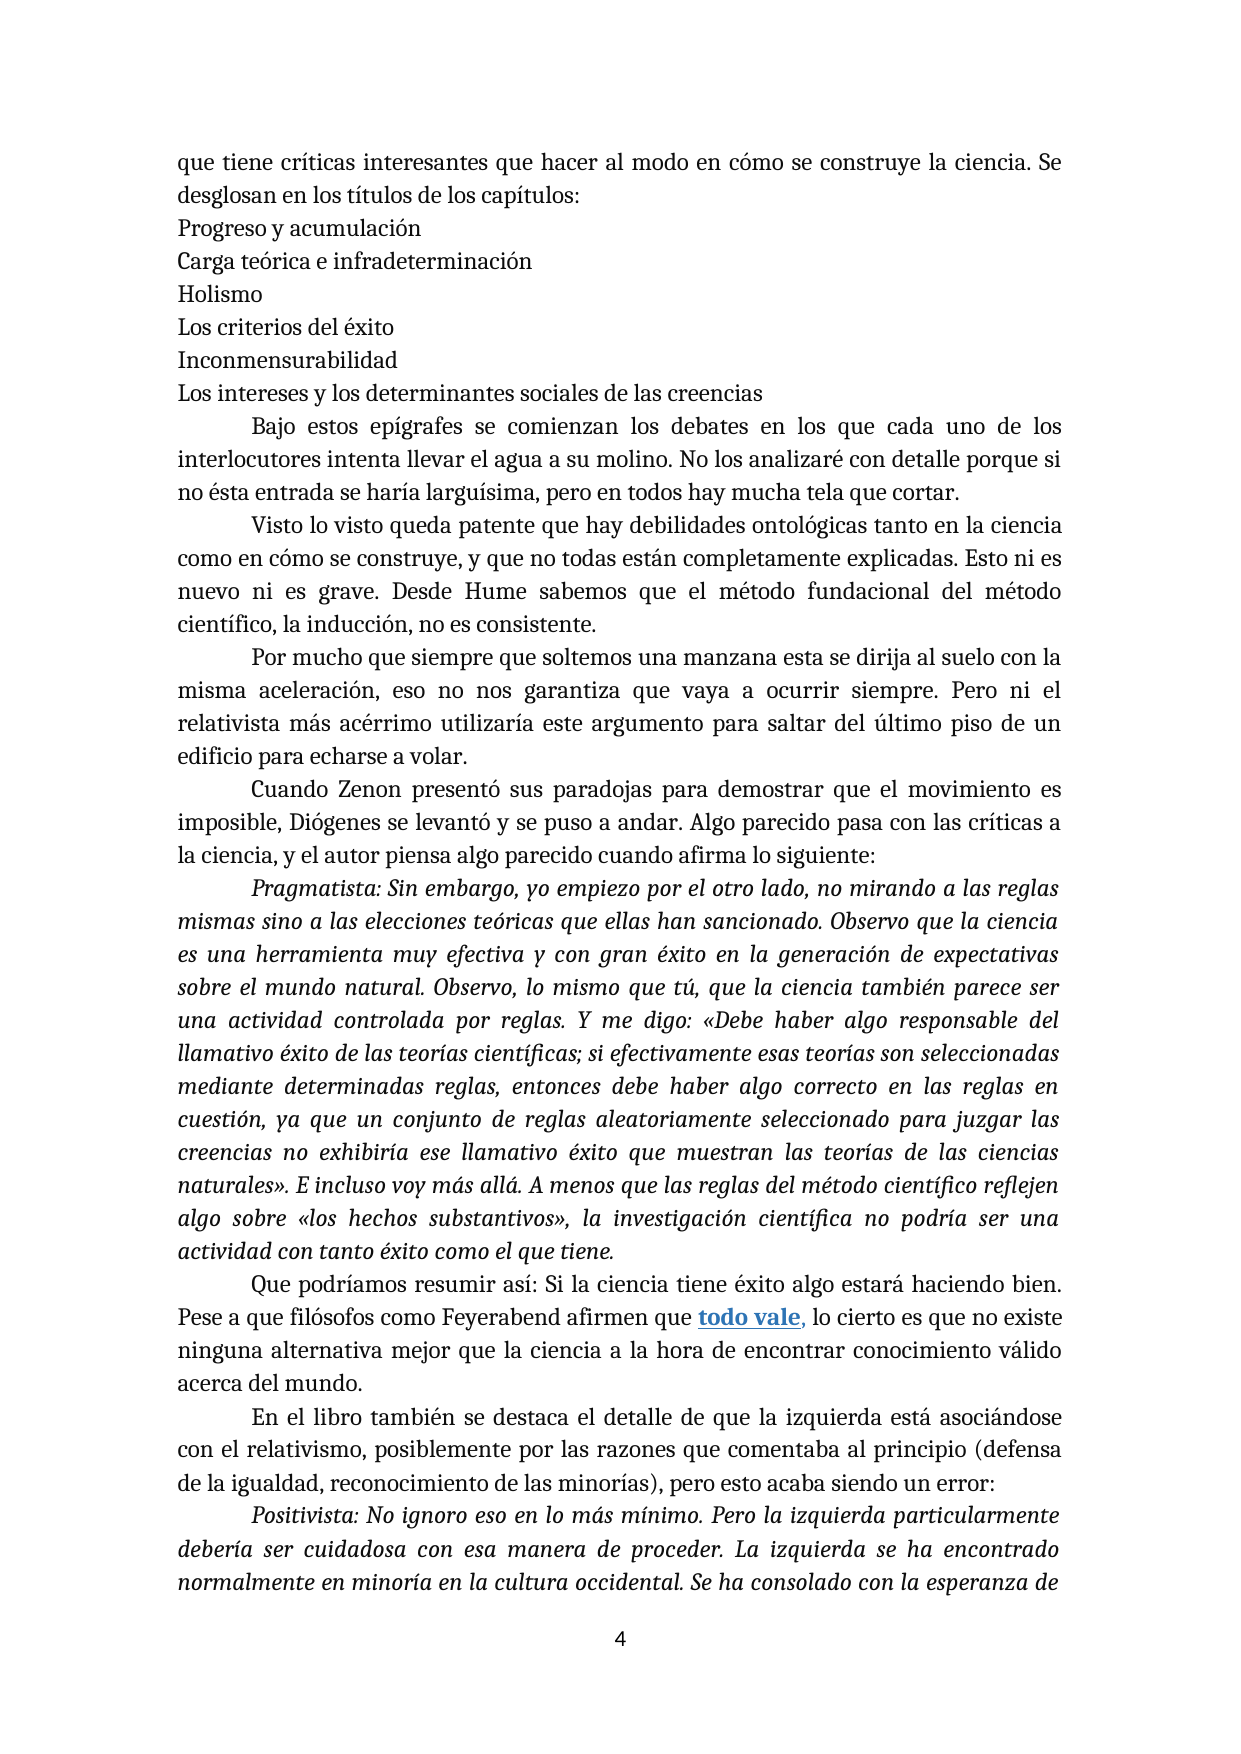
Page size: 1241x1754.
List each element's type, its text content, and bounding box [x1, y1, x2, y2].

text Pragmatista: Sin embargo, yo empiezo por el otro lado, no mirando a las reglas mismas sino a las elecciones teóricas que ellas han sancionado. Observo que la ciencia es una herramienta muy efectiva y con gran éxito en la generación de expectativas sobre el mundo natural. Observo, lo mismo que tú, que la ciencia también parece ser una actividad controlada por reglas. Y me digo: «Debe haber algo responsable del llamativo éxito de las teorías científicas; si efectivamente esas teorías son seleccionadas mediante determinadas reglas, entonces debe haber algo correcto en las reglas en cuestión, ya que un conjunto de reglas aleatoriamente seleccionado para juzgar las creencias no exhibiría ese llamativo éxito que muestran las teorías de las ciencias naturales». E incluso voy más allá. A menos que las reglas del método científico reflejen algo sobre «los hechos substantivos», la investigación científica no podría ser una actividad con tanto éxito como el que tiene. [177, 874, 1063, 1266]
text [177, 148, 1063, 209]
text Progreso y acumulación Carga teórica e infradeterminación Holismo Los criterios del éxito Inconmensurabilidad Los intereses y los determinantes sociales de las creencias [177, 214, 1063, 407]
text En el libro también se destaca el detalle de que la izquierda está asociándose con el relativismo, posiblemente por las razones que comentaba al principio (defensa de la igualdad, reconocimiento de las minorías), pero esto acaba siendo un error: [177, 1402, 1063, 1497]
text Bajo estos epígrafes se comienzan los debates en los que cada uno de los interlocutores intenta llevar el agua a su molino. No los analizaré con detalle porque si no ésta entrada se haría larguísima, pero en todos hay mucha tela que cortar. [177, 412, 1063, 507]
text Por mucho que siempre que soltemos una manzana esta se dirija al suelo con la misma aceleración, eso no nos garantiza que vaya a ocurrir siempre. Pero ni el relativista más acérrimo utilizaría este argumento para saltar del último piso de un edificio para echarse a volar. [177, 643, 1063, 771]
text Que podríamos resumir así: Si la ciencia tiene éxito algo estará haciendo bien. Pese a que filósofos como Feyerabend afirmen que todo vale, lo cierto es que no existe ninguna alternativa mejor que la ciencia a la hora de encontrar conocimiento válido acerca del mundo. [177, 1270, 1063, 1398]
text Cuando Zenon presentó sus paradojas para demostrar que el movimiento es imposible, Diógenes se levantó y se puso a andar. Algo parecido pasa con las críticas a la ciencia, y el autor piensa algo parecido cuando afirma lo siguiente: [177, 775, 1063, 870]
text Visto lo visto queda patente que hay debilidades ontológicas tanto en la ciencia como en cómo se construye, y que no todas están completamente explicadas. Esto ni es nuevo ni es grave. Desde Hume sabemos que el método fundacional del método científico, la inducción, no es consistente. [177, 511, 1063, 639]
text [177, 1501, 1063, 1596]
